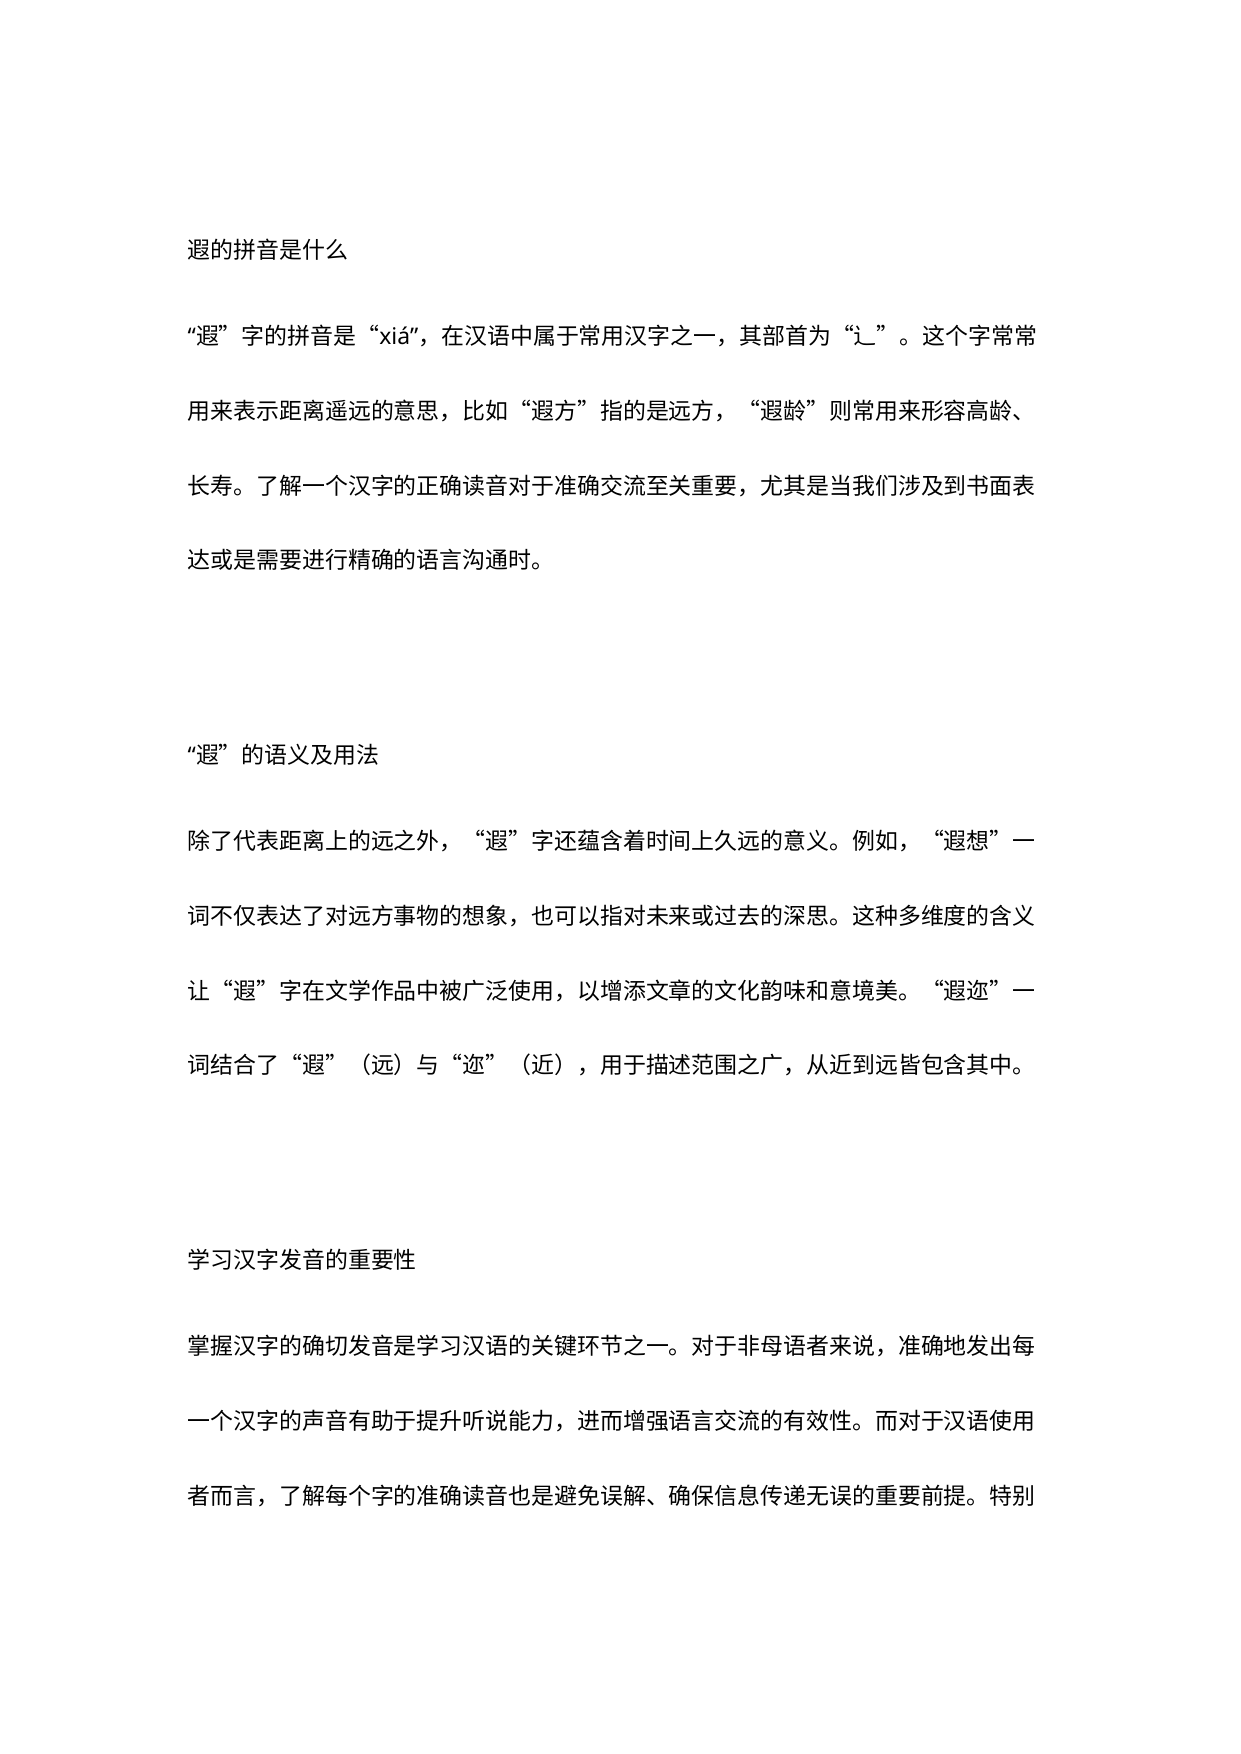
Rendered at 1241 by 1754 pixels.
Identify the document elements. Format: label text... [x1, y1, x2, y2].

text 遐的拼音是什么 [187, 216, 1053, 281]
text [187, 1312, 1053, 1527]
text 学习汉字发音的重要性 [187, 1226, 1053, 1291]
text “遐”的语义及用法 [187, 721, 1053, 786]
text 除了代表距离上的远之外，“遐”字还蕴含着时间上久远的意义。例如，“遐想”一词不仅表达了对远方事物的想象，也可以指对未来或过去的深思。这种多维度的含义让“遐”字在文学作品中被广泛使用，以增添文章的文化韵味和意境美。“遐迩”一词结合了“遐”（远）与“迩”（近），用于描述范围之广，从近到远皆包含其中。 [187, 807, 1053, 1096]
text “遐”字的拼音是“xiá”，在汉语中属于常用汉字之一，其部首为“辶”。这个字常常用来表示距离遥远的意思，比如“遐方”指的是远方，“遐龄”则常用来形容高龄、长寿。了解一个汉字的正确读音对于准确交流至关重要，尤其是当我们涉及到书面表达或是需要进行精确的语言沟通时。 [187, 302, 1053, 591]
